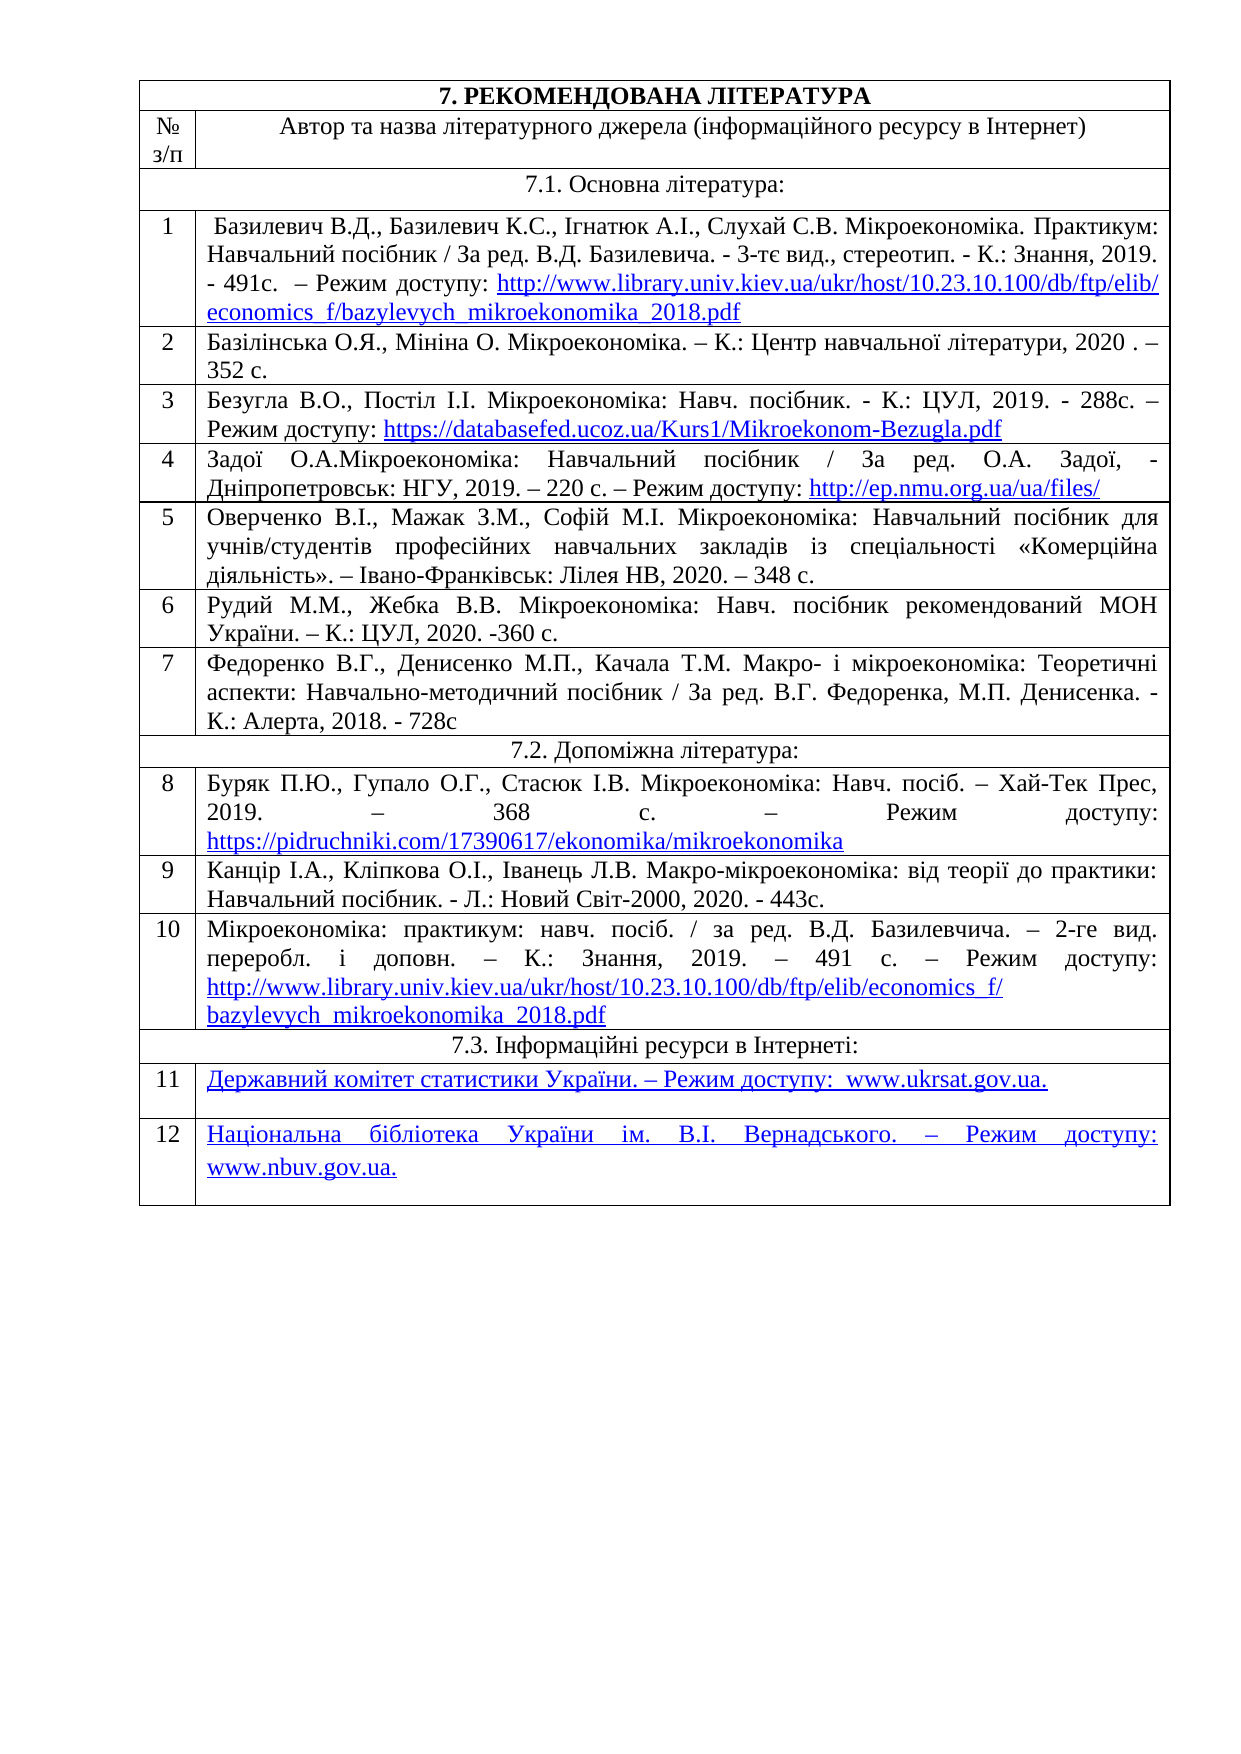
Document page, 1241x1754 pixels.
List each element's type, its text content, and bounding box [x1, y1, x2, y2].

table_cell Канцір І.А., Кліпкова О.І., Іванець Л.В. Макро-мікроекономіка: від теорії до практики: Навчальний посібник. - Л.: Новий Світ-2000, 2020. - 443с. [196, 856, 1169, 913]
table_cell Базилевич В.Д., Базилевич К.С., Ігнатюк А.І., Слухай С.В. Мікроекономіка. Практикум: Навчальний посібник / За ред. В.Д. Базилевича. - 3-тє вид., стереотип. - К.: Знання, 2019. - 491с. – Режим доступу: http://www.library.univ.kiev.ua/ukr/host/10.23.10.100/db/ftp/elib/economics_f/bazylevych_mikroekonomika_2018.pdf [196, 211, 1169, 326]
table_cell Автор та назва літературного джерела (інформаційного ресурсу в Інтернет) [196, 111, 1169, 168]
table_cell 10 [140, 914, 195, 1029]
table_cell Задої О.А.Мікроекономіка: Навчальний посібник / За ред. О.А. Задої, - Дніпропетровськ: НГУ, 2019. – 220 с. – Режим доступу: http://ep.nmu.org.ua/ua/files/ [196, 444, 1169, 501]
table_cell Базілінська О.Я., Мініна О. Мікроекономіка. – К.: Центр навчальної літератури, 2020 . – 352 с. [196, 327, 1169, 384]
table_cell Національна бібліотека України ім. В.І. Вернадського. – Режим доступу: www.nbuv.gov.ua. [196, 1119, 1169, 1205]
table_cell 7 [140, 648, 195, 734]
table_cell 2 [140, 327, 195, 384]
table_cell 3 [140, 385, 195, 443]
table_cell 7.1. Основна література: [140, 169, 1169, 210]
table_cell 7.3. Інформаційні ресурси в Інтернеті: [140, 1030, 1169, 1063]
table_cell Мікроекономіка: практикум: навч. посіб. / за ред. В.Д. Базилевчича. – 2-ге вид. переробл. і доповн. – К.: Знання, 2019. – 491 с. – Режим доступу: http://www.library.univ.kiev.ua/ukr/host/10.23.10.100/db/ftp/elib/economics_f/bazylevych_mikroekonomika_2018.pdf [196, 914, 1169, 1029]
table_cell 1 [140, 211, 195, 326]
table_cell Державний комітет статистики України. – Режим доступу: www.ukrsat.gov.ua. [196, 1064, 1169, 1118]
table_cell Безугла В.О., Постіл І.І. Мікроекономіка: Навч. посібник. - К.: ЦУЛ, 2019. - 288с. – Режим доступу: https://databasefed.ucoz.ua/Kurs1/Mikroekonom-Bezugla.pdf [196, 385, 1169, 443]
table_cell Рудий М.М., Жебка В.В. Мікроекономіка: Навч. посібник рекомендований МОН України. – К.: ЦУЛ, 2020. -360 с. [196, 590, 1169, 647]
table_cell 7.2. Допоміжна література: [140, 736, 1169, 767]
table_cell 6 [140, 590, 195, 647]
table_cell Буряк П.Ю., Гупало О.Г., Стасюк І.В. Мікроекономіка: Навч. посіб. – Хай-Тек Прес, 2019. – 368 с. – Режим доступу: https://pidruchniki.com/17390617/ekonomika/mikroekonomika [196, 768, 1169, 854]
table_cell Федоренко В.Г., Денисенко М.П., Качала Т.М. Макро- і мікроекономіка: Теоретичні аспекти: Навчально-методичний посібник / За ред. В.Г. Федоренка, М.П. Денисенка. - К.: Алерта, 2018. - 728с [196, 648, 1169, 734]
table_cell 11 [140, 1064, 195, 1118]
table_header 7. Рекомендована література [140, 81, 1169, 110]
table_cell 9 [140, 856, 195, 913]
table_cell № з/п [140, 111, 195, 168]
table_cell 8 [140, 768, 195, 854]
table_cell 4 [140, 444, 195, 501]
table_cell Оверченко В.І., Мажак З.М., Софій М.І. Мікроекономіка: Навчальний посібник для учнів/студентів професійних навчальних закладів із спеціальності «Комерційна діяльність». – Івано-Франківськ: Лілея НВ, 2020. – 348 с. [196, 503, 1169, 589]
table_cell 12 [140, 1119, 195, 1205]
table_cell 5 [140, 503, 195, 589]
